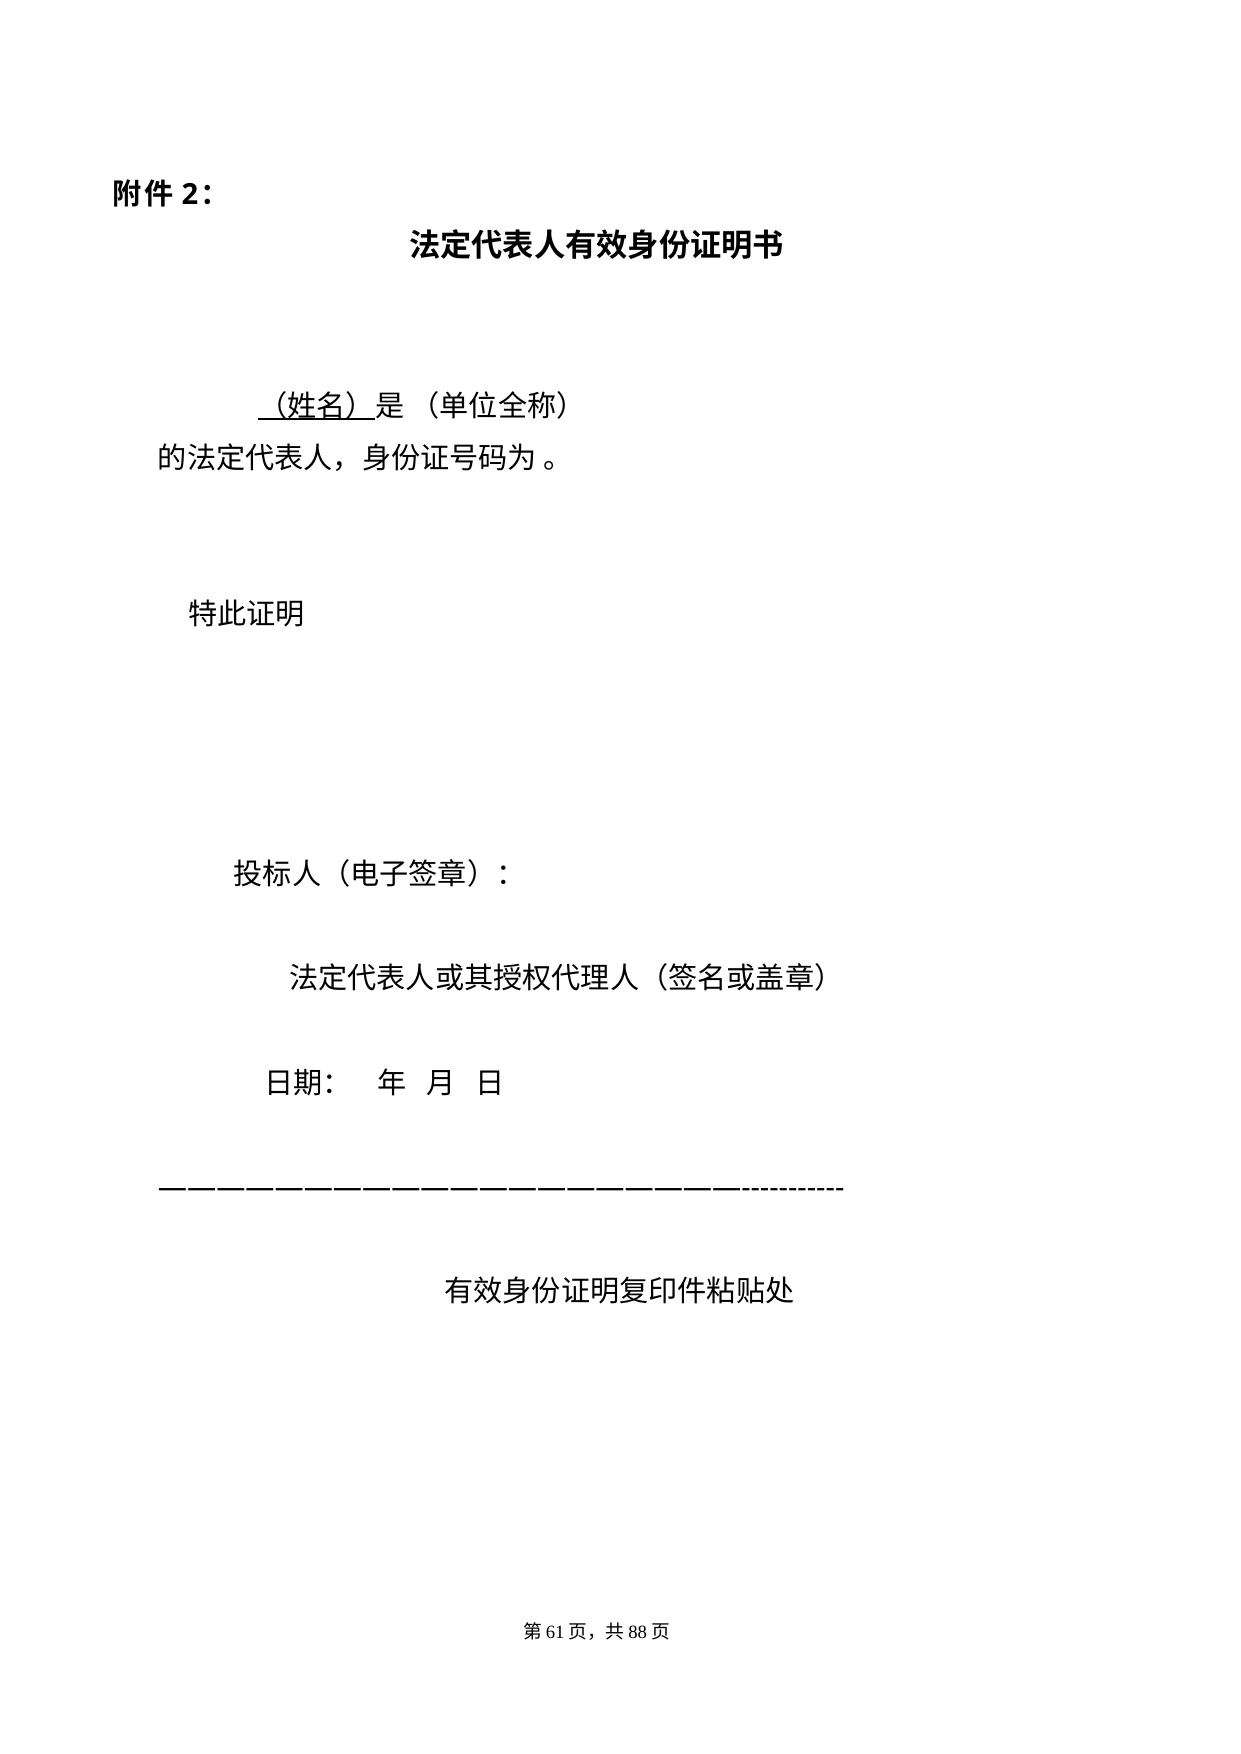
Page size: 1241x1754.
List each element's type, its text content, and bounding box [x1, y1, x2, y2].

text 投标人（电子签章）： [112, 843, 1081, 895]
text 日期： 年 月 日 [112, 1051, 1081, 1103]
text 的法定代表人，身份证号码为 。 [112, 426, 1081, 478]
text 附件2： [112, 162, 1081, 214]
text 有效身份证明复印件粘贴处 [112, 1260, 1081, 1312]
text 法定代表人有效身份证明书 [112, 220, 1081, 265]
text 法定代表人或其授权代理人（签名或盖章） [112, 947, 1081, 999]
text ————————————————————----------- [112, 1156, 1081, 1208]
text （姓名）是 （单位全称） [112, 374, 1081, 426]
text 特此证明 [112, 583, 1081, 635]
